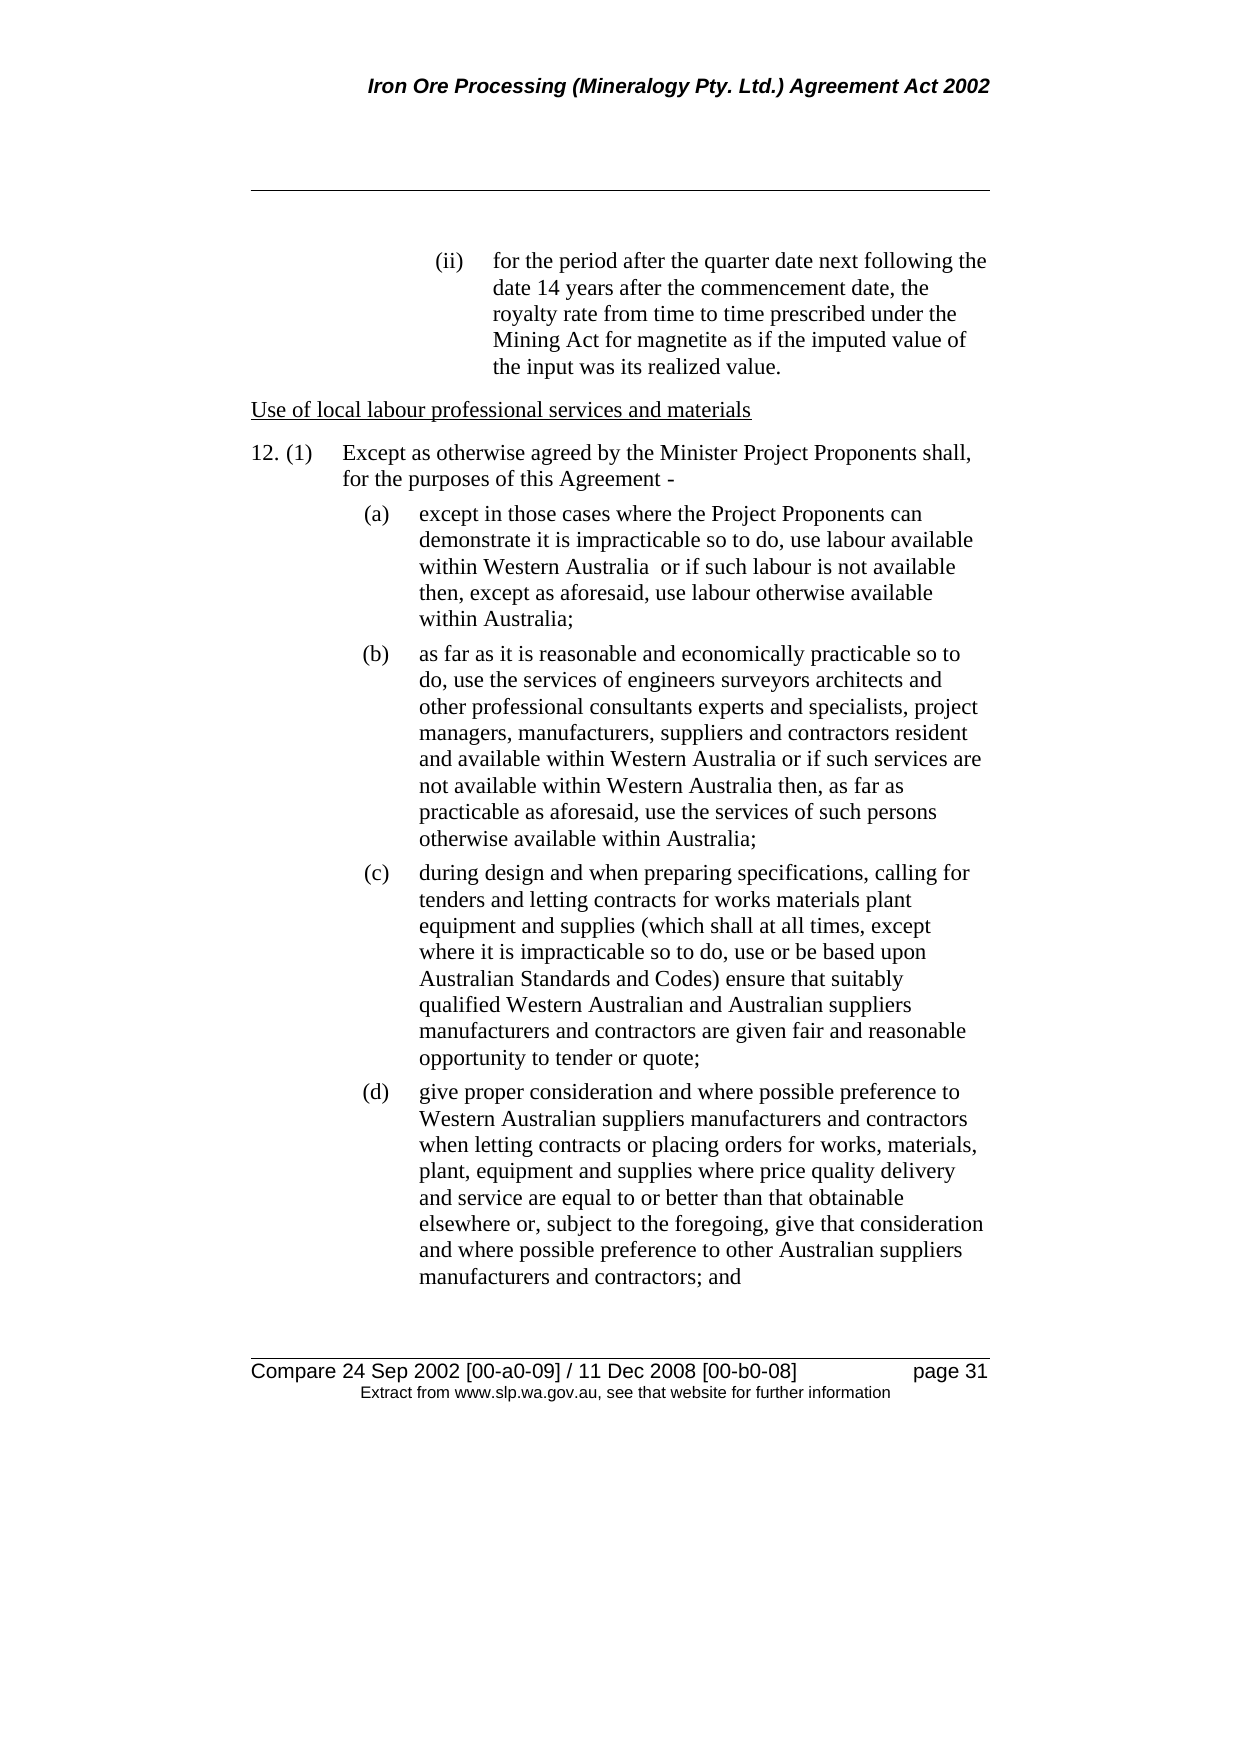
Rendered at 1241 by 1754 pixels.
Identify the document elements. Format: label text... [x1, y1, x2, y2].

text (a) except in those cases where the Project Proponents can demonstrate it is impracticable so to do, use labour available within Western Australia or if such labour is not available then, except as aforesaid, use labour otherwise available within Australia; [251, 500, 990, 632]
subtitle Use of local labour professional services and materials [251, 396, 990, 422]
text (c) during design and when preparing specifications, calling for tenders and letting contracts for works materials plant equipment and supplies (which shall at all times, except where it is impracticable so to do, use or be based upon Australian Standards and Codes) ensure that suitably qualified Western Australian and Australian suppliers manufacturers and contractors are given fair and reasonable opportunity to tender or quote; [251, 859, 990, 1070]
text (b) as far as it is reasonable and economically practicable so to do, use the services of engineers surveyors architects and other professional consultants experts and specialists, project managers, manufacturers, suppliers and contractors resident and available within Western Australia or if such services are not available within Western Australia then, as far as practicable as aforesaid, use the services of such persons otherwise available within Australia; [251, 640, 990, 851]
text 12. (1) Except as otherwise agreed by the Minister Project Proponents shall, for the purposes of this Agreement - [251, 439, 990, 492]
text (ii) for the period after the quarter date next following the date 14 years after the commencement date, the royalty rate from time to time prescribed under the Mining Act for magnetite as if the imputed value of the input was its realized value. [251, 247, 990, 379]
text (d) give proper consideration and where possible preference to Western Australian suppliers manufacturers and contractors when letting contracts or placing orders for works, materials, plant, equipment and supplies where price quality delivery and service are equal to or better than that obtainable elsewhere or, subject to the foregoing, give that consideration and where possible preference to other Australian suppliers manufacturers and contractors; and [251, 1078, 990, 1289]
